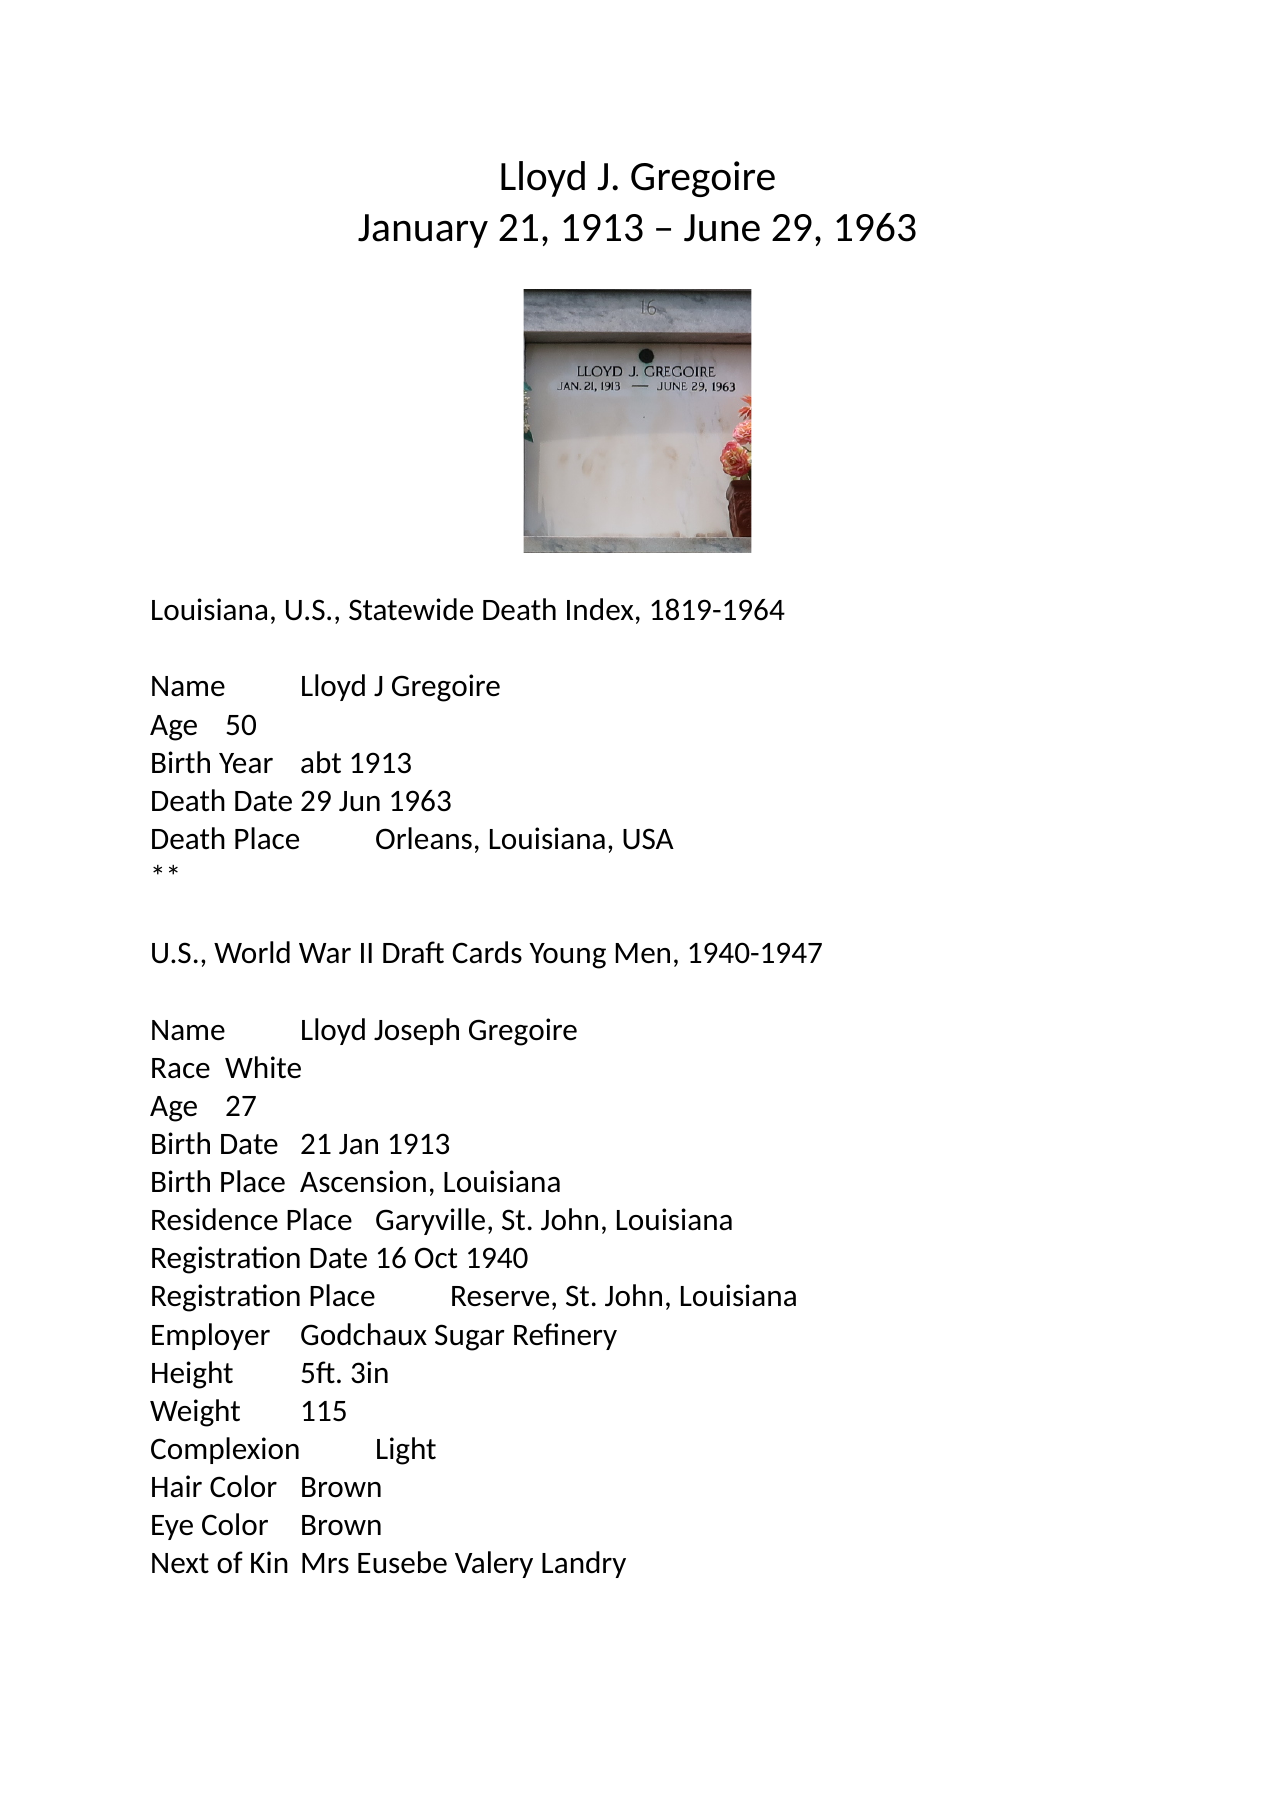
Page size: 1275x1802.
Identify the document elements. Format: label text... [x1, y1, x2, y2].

text Birth Year abt 1913 [150, 743, 1125, 781]
text Race White [150, 1048, 1125, 1086]
text Birth Place Ascension, Louisiana [150, 1162, 1125, 1200]
text Height 5ft. 3in [150, 1353, 1125, 1391]
picture [523, 289, 752, 553]
text Employer Godchaux Sugar Refinery [150, 1315, 1125, 1353]
text Next of Kin Mrs Eusebe Valery Landry [150, 1543, 1125, 1582]
text Death Place Orleans, Louisiana, USA [150, 819, 1125, 857]
text Weight 115 [150, 1391, 1125, 1429]
text Louisiana, U.S., Statewide Death Index, 1819-1964 [150, 590, 1125, 628]
text Age 50 [150, 705, 1125, 743]
text Lloyd J. Gregoire [150, 150, 1125, 201]
text Name Lloyd Joseph Gregoire [150, 1010, 1125, 1048]
text ** [150, 857, 1125, 895]
text Residence Place Garyville, St. John, Louisiana [150, 1200, 1125, 1238]
text January 21, 1913 – June 29, 1963 [150, 201, 1125, 252]
text Birth Date 21 Jan 1913 [150, 1124, 1125, 1162]
text Eye Color Brown [150, 1505, 1125, 1543]
text Age 27 [150, 1086, 1125, 1124]
text Registration Place Reserve, St. John, Louisiana [150, 1277, 1125, 1315]
text Complexion Light [150, 1429, 1125, 1467]
text Death Date 29 Jun 1963 [150, 781, 1125, 819]
text Hair Color Brown [150, 1467, 1125, 1505]
text U.S., World War II Draft Cards Young Men, 1940-1947 [150, 933, 1125, 972]
text Name Lloyd J Gregoire [150, 667, 1125, 705]
text Registration Date 16 Oct 1940 [150, 1238, 1125, 1277]
